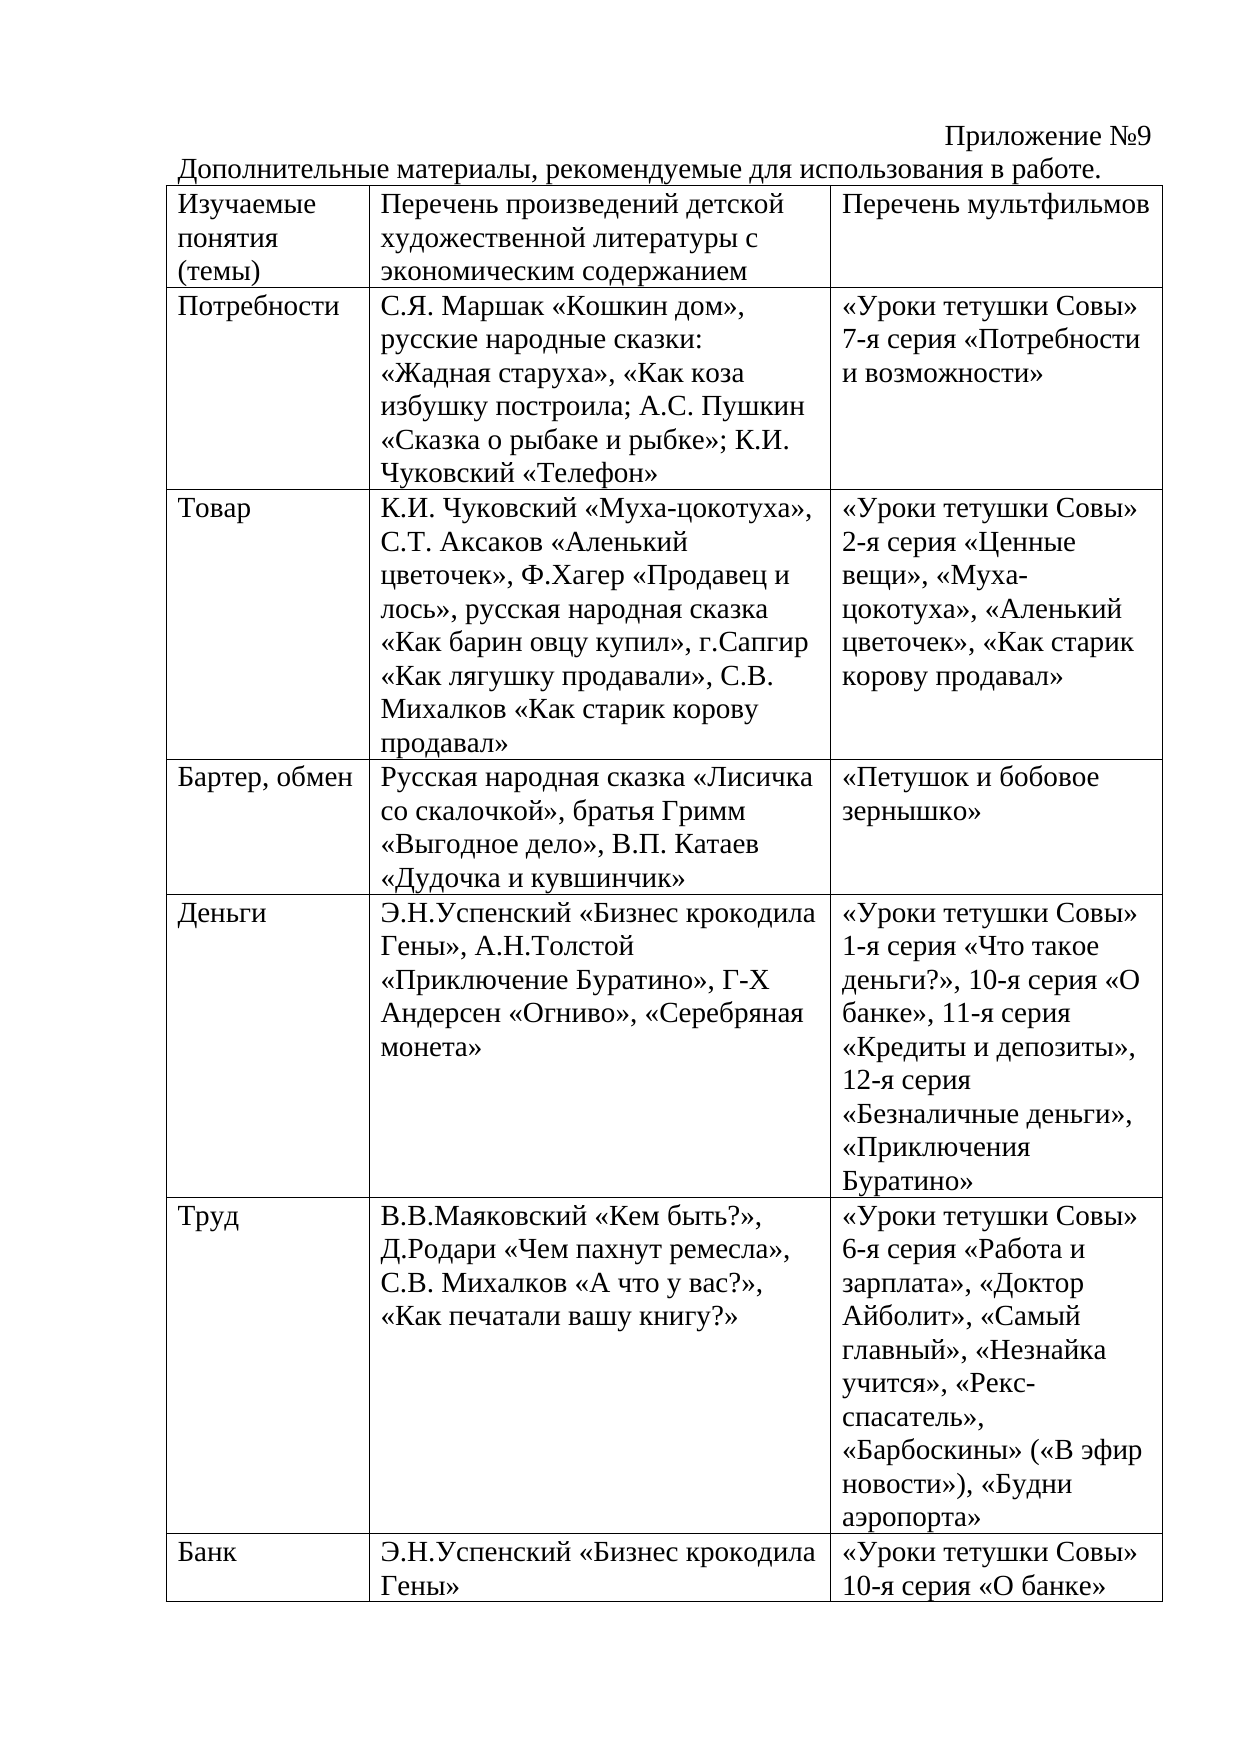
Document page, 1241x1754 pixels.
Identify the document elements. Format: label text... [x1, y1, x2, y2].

table_cell Потребности [167, 288, 369, 489]
table_header Изучаемые понятия (темы) [167, 186, 369, 287]
table_cell Э.Н.Успенский «Бизнес крокодила Гены», А.Н.Толстой «Приключение Буратино», Г-Х Андерсен «Огниво», «Серебряная монета» [370, 895, 830, 1197]
text Приложение №9 [177, 118, 1152, 152]
table_cell Э.Н.Успенский «Бизнес крокодила Гены» [370, 1534, 830, 1601]
table_cell Деньги [167, 895, 369, 1197]
text Дополнительные материалы, рекомендуемые для использования в работе. [177, 152, 1152, 185]
table_cell К.И. Чуковский «Муха-цокотуха», С.Т. Аксаков «Аленький цветочек», Ф.Хагер «Продавец и лось», русская народная сказка «Как барин овцу купил», г.Сапгир «Как лягушку продавали», С.В. Михалков «Как старик корову продавал» [370, 490, 830, 758]
table_cell «Уроки тетушки Совы» 1-я серия «Что такое деньги?», 10-я серия «О банке», 11-я серия «Кредиты и депозиты», 12-я серия «Безналичные деньги», «Приключения Буратино» [831, 895, 1162, 1197]
table_cell «Уроки тетушки Совы» 10-я серия «О банке» [831, 1534, 1162, 1601]
table_cell В.В.Маяковский «Кем быть?», Д.Родари «Чем пахнут ремесла», С.В. Михалков «А что у вас?», «Как печатали вашу книгу?» [370, 1198, 830, 1533]
table_header Перечень мультфильмов [831, 186, 1162, 287]
table_cell Труд [167, 1198, 369, 1533]
table_cell Бартер, обмен [167, 760, 369, 894]
table_cell С.Я. Маршак «Кошкин дом», русские народные сказки: «Жадная старуха», «Как коза избушку построила; А.С. Пушкин «Сказка о рыбаке и рыбке»; К.И. Чуковский «Телефон» [370, 288, 830, 489]
table_cell «Петушок и бобовое зернышко» [831, 760, 1162, 894]
table_cell «Уроки тетушки Совы» 6-я серия «Работа и зарплата», «Доктор Айболит», «Самый главный», «Незнайка учится», «Рекс-спасатель», «Барбоскины» («В эфир новости»), «Будни аэропорта» [831, 1198, 1162, 1533]
table_cell Русская народная сказка «Лисичка со скалочкой», братья Гримм «Выгодное дело», В.П. Катаев «Дудочка и кувшинчик» [370, 760, 830, 894]
table_cell Банк [167, 1534, 369, 1601]
table_cell Товар [167, 490, 369, 758]
table_cell «Уроки тетушки Совы» 7-я серия «Потребности и возможности» [831, 288, 1162, 489]
table_header Перечень произведений детской художественной литературы с экономическим содержанием [370, 186, 830, 287]
table_cell «Уроки тетушки Совы» 2-я серия «Ценные вещи», «Муха-цокотуха», «Аленький цветочек», «Как старик корову продавал» [831, 490, 1162, 758]
